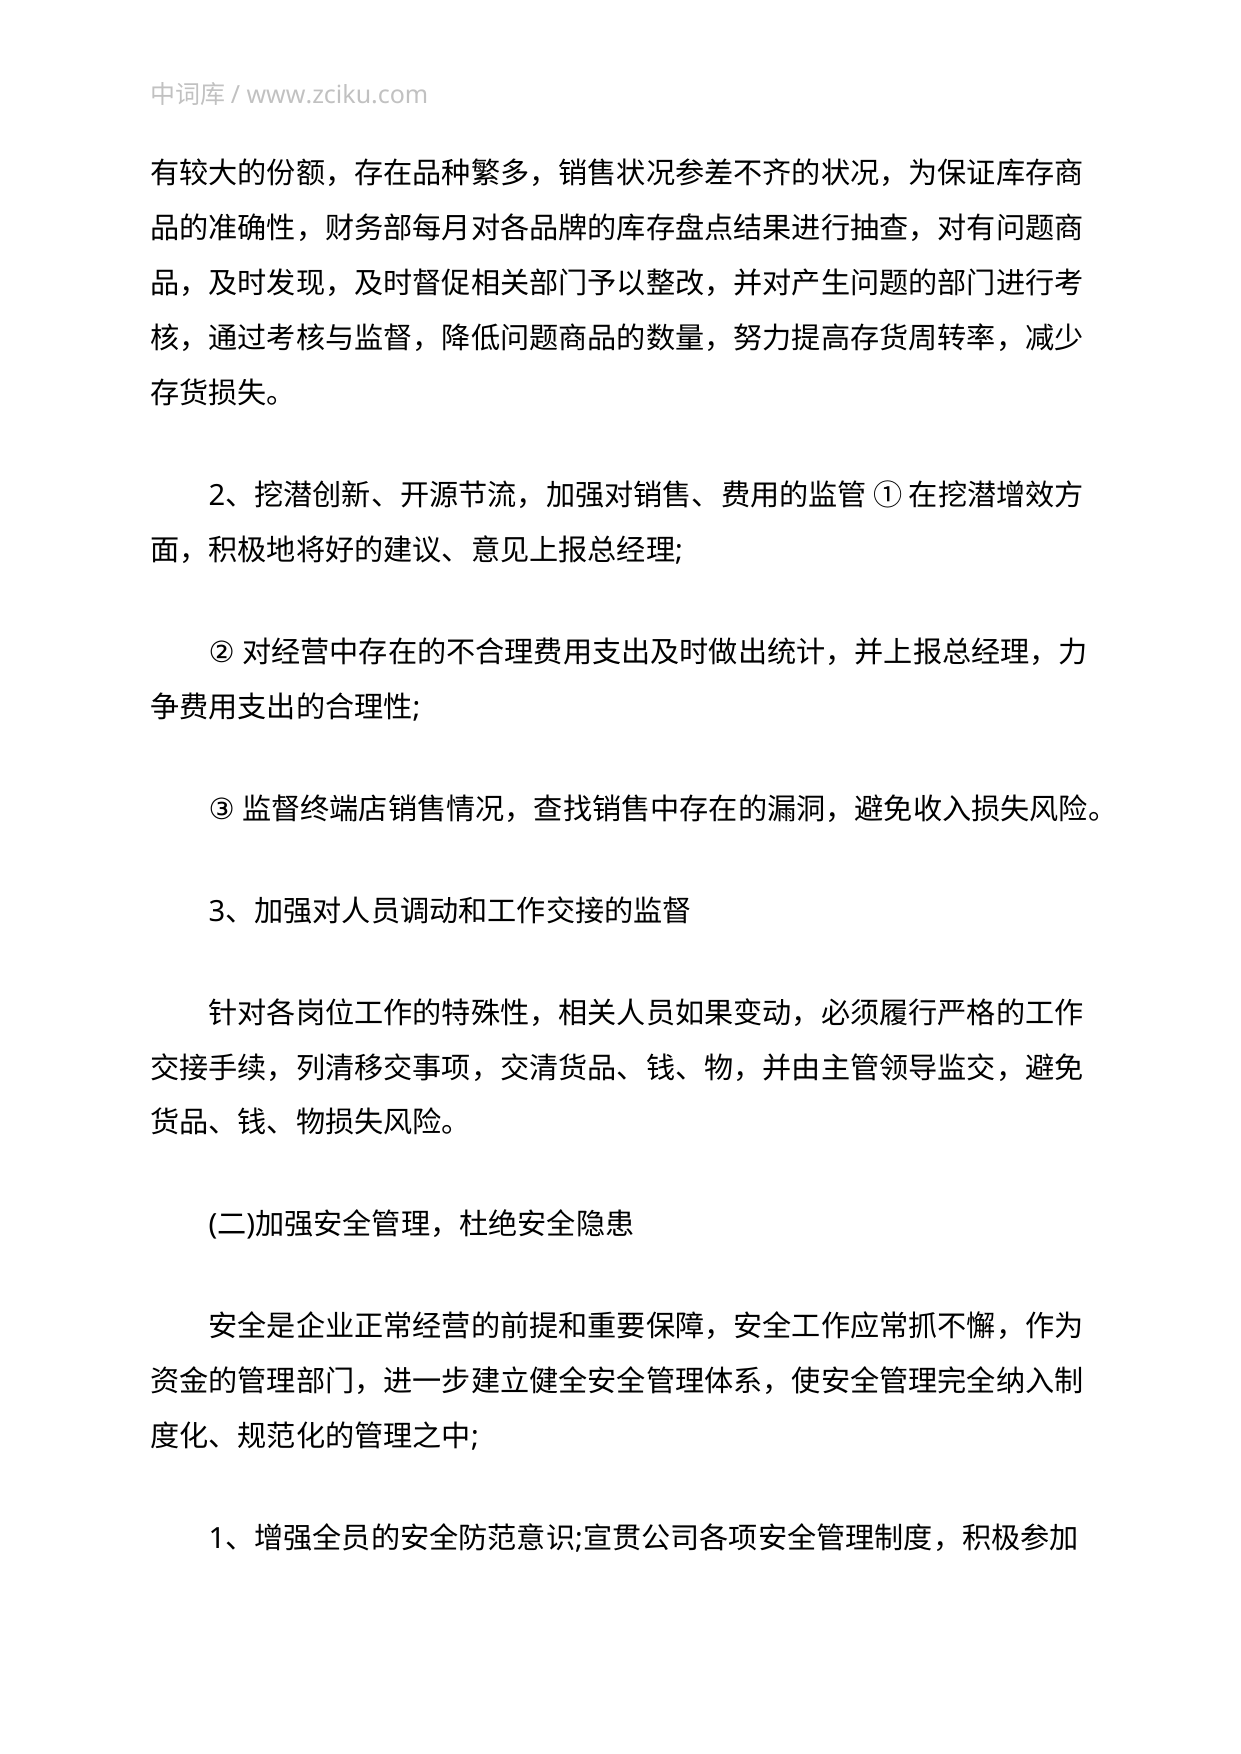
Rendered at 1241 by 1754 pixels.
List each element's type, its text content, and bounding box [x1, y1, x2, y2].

text 安全是企业正常经营的前提和重要保障，安全工作应常抓不懈，作为资金的管理部门，进一步建立健全安全管理体系，使安全管理完全纳入制度化、规范化的管理之中; [150, 1303, 1090, 1455]
text ② 对经营中存在的不合理费用支出及时做出统计，并上报总经理，力争费用支出的合理性; [150, 628, 1090, 726]
text ③ 监督终端店销售情况，查找销售中存在的漏洞，避免收入损失风险。 [150, 785, 1090, 828]
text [150, 1514, 1090, 1557]
text 2、挖潜创新、开源节流，加强对销售、费用的监管 ① 在挖潜增效方面，积极地将好的建议、意见上报总经理; [150, 471, 1090, 569]
text (二)加强安全管理，杜绝安全隐患 [150, 1201, 1090, 1243]
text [150, 150, 1090, 412]
text 针对各岗位工作的特殊性，相关人员如果变动，必须履行严格的工作交接手续，列清移交事项，交清货品、钱、物，并由主管领导监交，避免货品、钱、物损失风险。 [150, 989, 1090, 1141]
text 3、加强对人员调动和工作交接的监督 [150, 887, 1090, 930]
